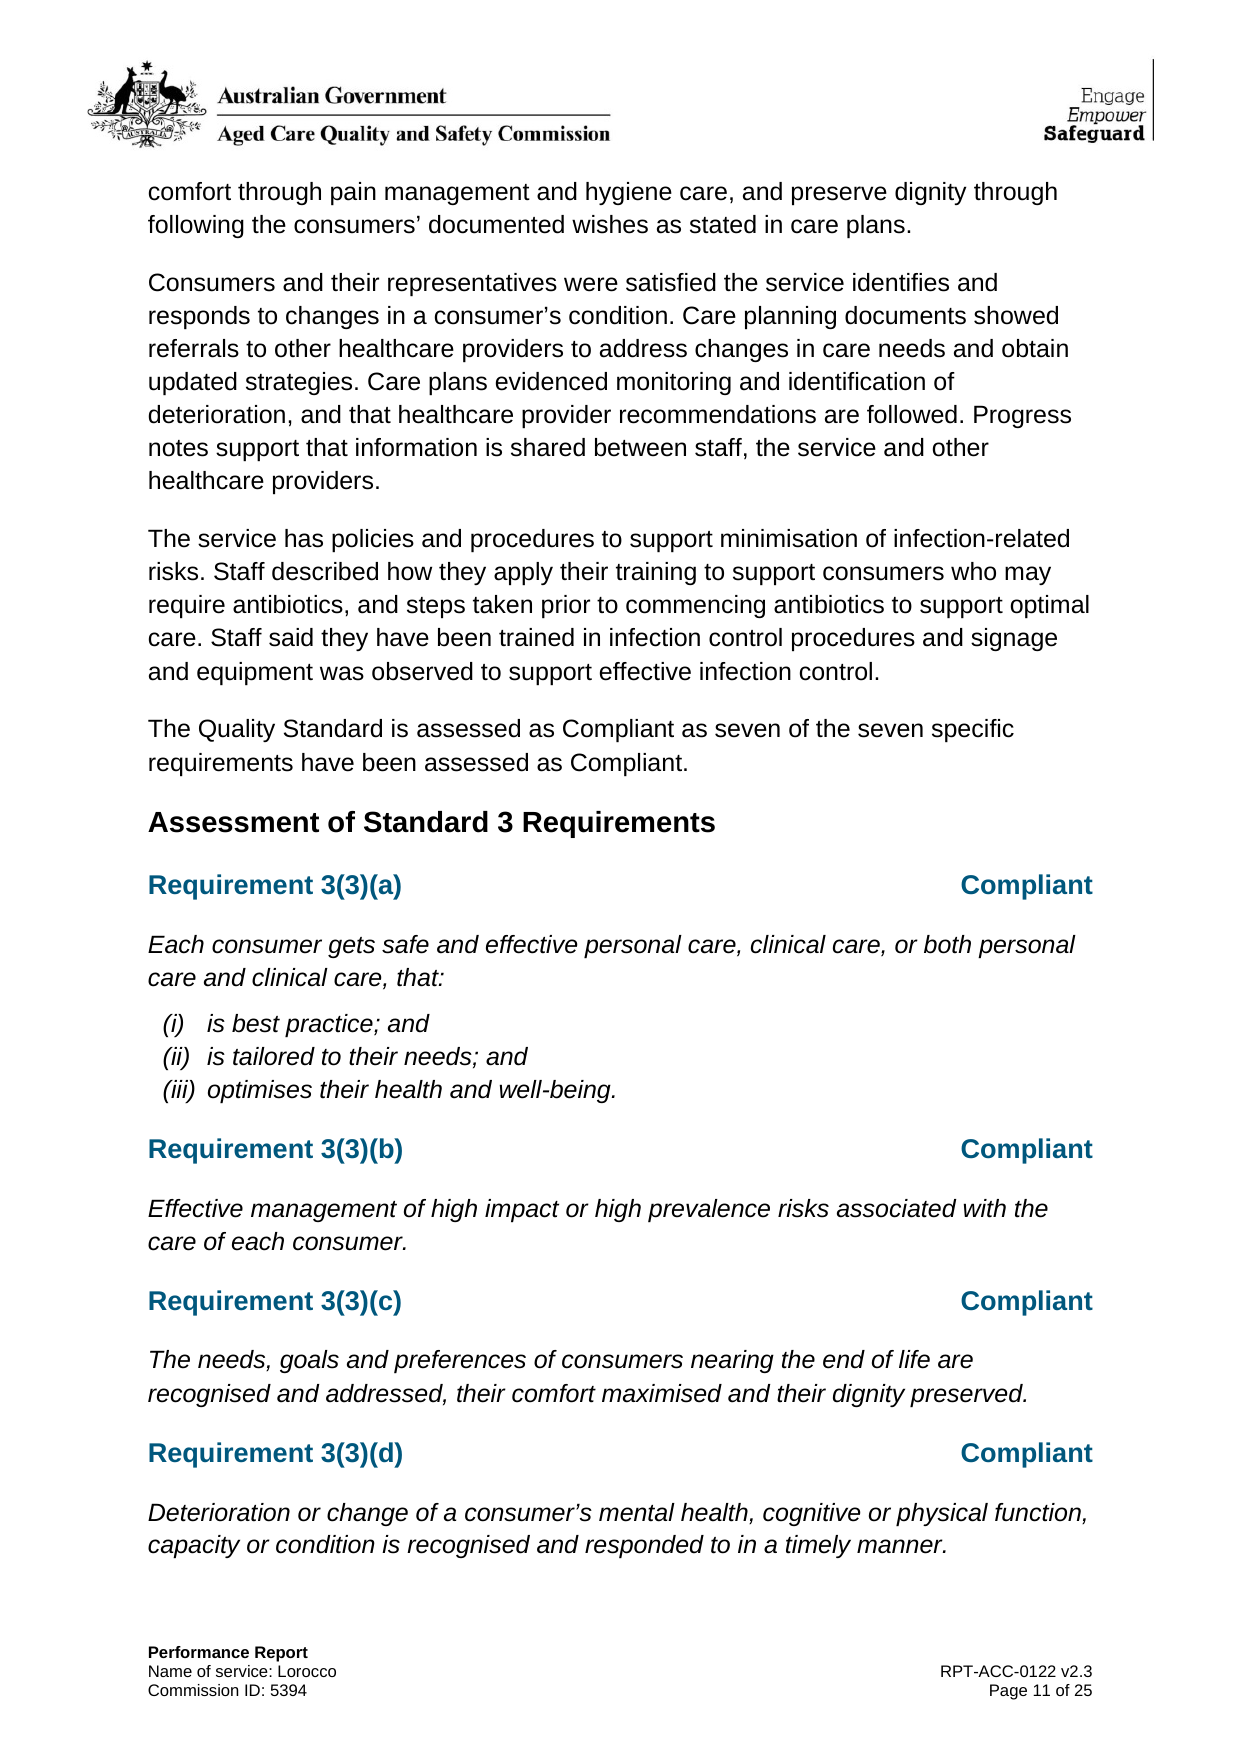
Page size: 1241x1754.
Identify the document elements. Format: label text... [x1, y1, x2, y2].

picture [1, 0, 1241, 169]
subtitle Requirement 3(3)(d) Compliant [148, 1437, 1092, 1468]
text The needs, goals and preferences of consumers nearing the end of life are recognised and addressed, their comfort maximised and their dignity preserved. [148, 1346, 1092, 1407]
text Consumers and their representatives were satisfied the service identifies and responds to changes in a consumer’s condition. Care planning documents showed referrals to other healthcare providers to address changes in care needs and obtain updated strategies. Care plans evidenced monitoring and identification of deterioration, and that healthcare provider recommendations are followed. Progress notes support that information is shared between staff, the service and other healthcare providers. [148, 268, 1092, 495]
text The Quality Standard is assessed as Compliant as seven of the seven specific requirements have been assessed as Compliant. [148, 714, 1092, 776]
subtitle Requirement 3(3)(b) Compliant [148, 1133, 1092, 1164]
list is best practice; and [162, 1008, 1092, 1037]
text Deterioration or change of a consumer’s mental health, cognitive or physical function, capacity or condition is recognised and responded to in a timely manner. [148, 1497, 1092, 1559]
text Each consumer gets safe and effective personal care, clinical care, or both personal care and clinical care, that: [148, 930, 1092, 992]
subtitle Requirement 3(3)(a) Compliant [148, 869, 1092, 900]
subtitle Assessment of Standard 3 Requirements [148, 806, 1092, 839]
list is tailored to their needs; and [162, 1042, 1092, 1070]
text The service has policies and procedures to support minimisation of infection-related risks. Staff described how they apply their training to support consumers who may require antibiotics, and steps taken prior to commencing antibiotics to support optimal care. Staff said they have been trained in infection control procedures and signage and equipment was observed to support effective infection control. [148, 524, 1092, 685]
list optimises their health and well-being. [162, 1074, 1092, 1103]
text Effective management of high impact or high prevalence risks associated with the care of each consumer. [148, 1193, 1092, 1255]
subtitle Requirement 3(3)(c) Compliant [148, 1284, 1092, 1316]
